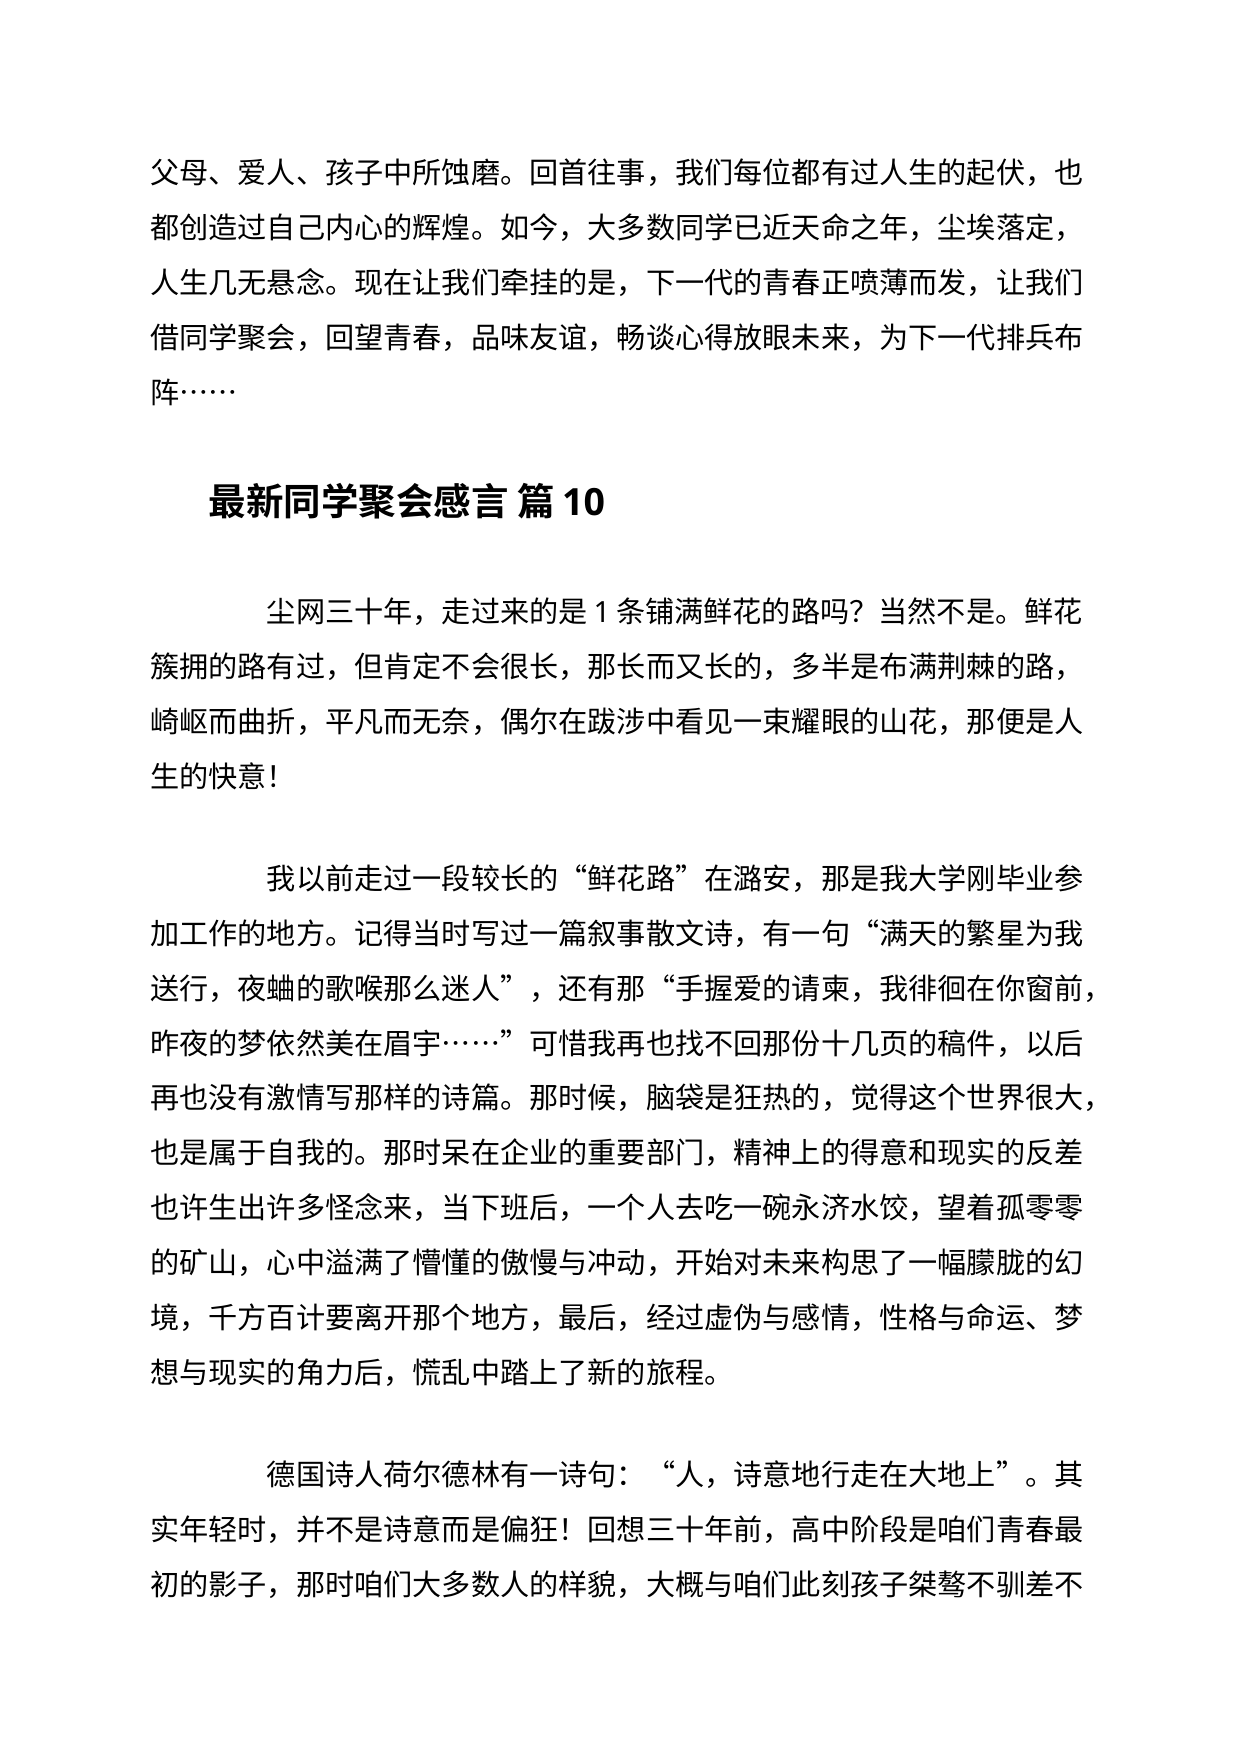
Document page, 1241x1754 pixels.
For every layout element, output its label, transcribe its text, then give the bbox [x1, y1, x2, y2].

text 尘网三十年，走过来的是1条铺满鲜花的路吗？当然不是。鲜花簇拥的路有过，但肯定不会很长，那长而又长的，多半是布满荆棘的路，崎岖而曲折，平凡而无奈，偶尔在跋涉中看见一束耀眼的山花，那便是人生的快意！ [150, 589, 1090, 796]
text 我以前走过一段较长的“鲜花路”在潞安，那是我大学刚毕业参加工作的地方。记得当时写过一篇叙事散文诗，有一句“满天的繁星为我送行，夜蛐的歌喉那么迷人”，还有那“手握爱的请柬，我徘徊在你窗前，昨夜的梦依然美在眉宇……”可惜我再也找不回那份十几页的稿件，以后再也没有激情写那样的诗篇。那时候，脑袋是狂热的，觉得这个世界很大，也是属于自我的。那时呆在企业的重要部门，精神上的得意和现实的反差也许生出许多怪念来，当下班后，一个人去吃一碗永济水饺，望着孤零零的矿山，心中溢满了懵懂的傲慢与冲动，开始对未来构思了一幅朦胧的幻境，千方百计要离开那个地方，最后，经过虚伪与感情，性格与命运、梦想与现实的角力后，慌乱中踏上了新的旅程。 [150, 856, 1090, 1392]
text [150, 1451, 1090, 1603]
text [150, 150, 1090, 412]
text 最新同学聚会感言 篇10 [150, 471, 1090, 526]
